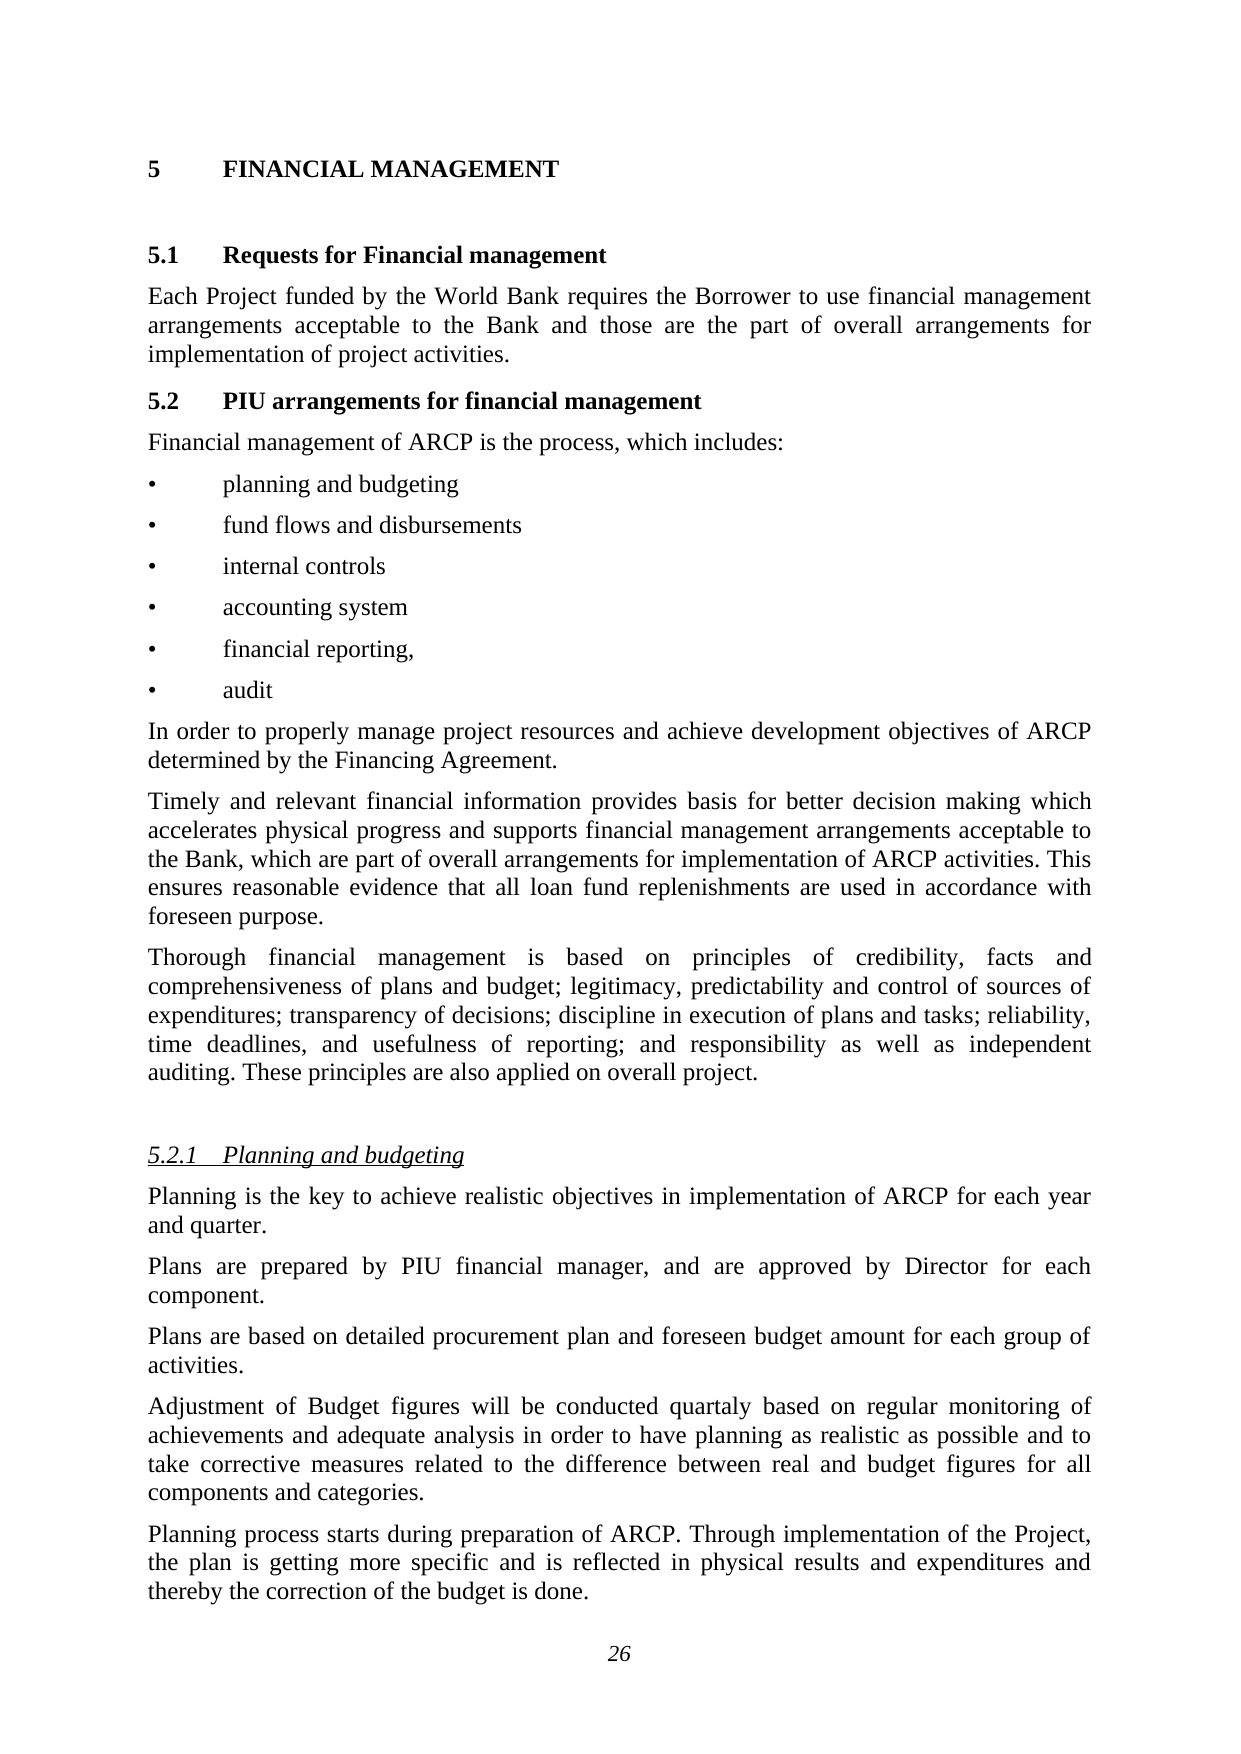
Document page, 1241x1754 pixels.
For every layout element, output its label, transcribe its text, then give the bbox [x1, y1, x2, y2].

text • planning and budgeting [148, 469, 1092, 497]
text Plans are prepared by PIU financial manager, and are approved by Director for each component. [148, 1251, 1092, 1309]
text • accounting system [148, 592, 1092, 621]
text 5.2.1 Planning and budgeting [148, 1140, 1092, 1169]
text • audit [148, 675, 1092, 704]
text Each Project funded by the World Bank requires the Borrower to use financial management arrangements acceptable to the Bank and those are the part of overall arrangements for implementation of project activities. [148, 281, 1092, 367]
subtitle 5.2 PIU arrangements for financial management [148, 386, 1092, 415]
text Financial management of ARCP is the process, which includes: [148, 427, 1092, 456]
text In order to properly manage project resources and achieve development objectives of ARCP determined by the Financing Agreement. [148, 716, 1092, 774]
text • internal controls [148, 551, 1092, 580]
text Plans are based on detailed procurement plan and foreseen budget amount for each group of activities. [148, 1321, 1092, 1379]
text Planning is the key to achieve realistic objectives in implementation of ARCP for each year and quarter. [148, 1181, 1092, 1239]
subtitle 5 FINANCIAL MANAGEMENT [148, 154, 1092, 182]
subtitle 5.1 Requests for Financial management [148, 240, 1092, 269]
text Thorough financial management is based on principles of credibility, facts and comprehensiveness of plans and budget; legitimacy, predictability and control of sources of expenditures; transparency of decisions; discipline in execution of plans and tasks; reliability, time deadlines, and usefulness of reporting; and responsibility as well as independent auditing. These principles are also applied on overall project. [148, 942, 1092, 1086]
text Planning process starts during preparation of ARCP. Through implementation of the Project, the plan is getting more specific and is reflected in physical results and expenditures and thereby the correction of the budget is done. [148, 1519, 1092, 1605]
text • financial reporting, [148, 634, 1092, 662]
text Timely and relevant financial information provides basis for better decision making which accelerates physical progress and supports financial management arrangements acceptable to the Bank, which are part of overall arrangements for implementation of ARCP activities. This ensures reasonable evidence that all loan fund replenishments are used in accordance with foreseen purpose. [148, 786, 1092, 930]
text Adjustment of Budget figures will be conducted quartaly based on regular monitoring of achievements and adequate analysis in order to have planning as realistic as possible and to take corrective measures related to the difference between real and budget figures for all components and categories. [148, 1391, 1092, 1506]
text • fund flows and disbursements [148, 510, 1092, 539]
